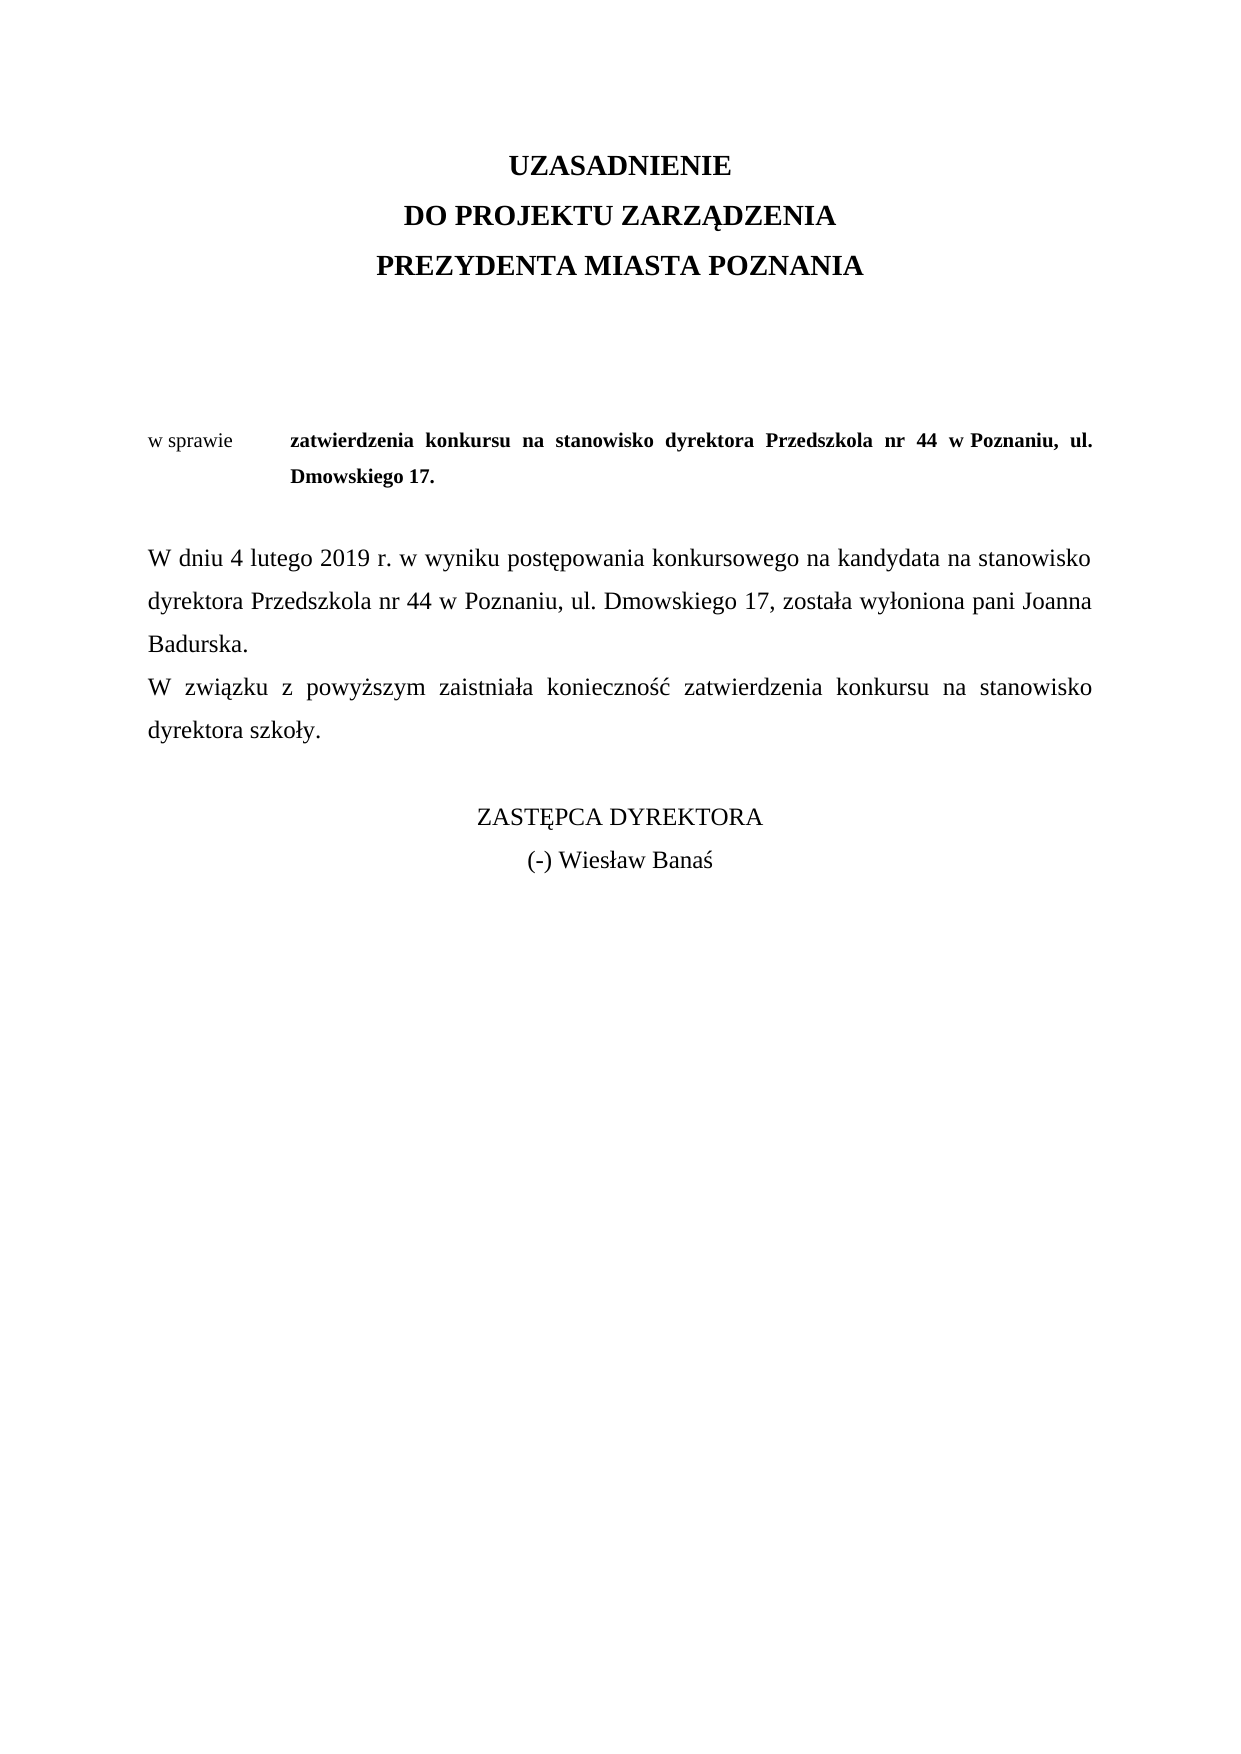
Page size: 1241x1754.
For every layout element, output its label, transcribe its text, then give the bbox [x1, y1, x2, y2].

text W związku z powyższym zaistniała konieczność zatwierdzenia konkursu na stanowisko dyrektora szkoły. [148, 672, 1093, 744]
text (-) Wiesław Banaś [148, 845, 1093, 874]
text ZASTĘPCA DYREKTORA [148, 802, 1093, 831]
table_header zatwierdzenia konkursu na stanowisko dyrektora Przedszkola nr 44 w Poznaniu, ul. Dmowskiego 17. [279, 428, 1104, 500]
subtitle UZASADNIENIE [148, 148, 1093, 181]
text W dniu 4 lutego 2019 r. w wyniku postępowania konkursowego na kandydata na stanowisko dyrektora Przedszkola nr 44 w Poznaniu, ul. Dmowskiego 17, została wyłoniona pani Joanna Badurska. [148, 543, 1093, 658]
table_header w sprawie [136, 428, 279, 500]
subtitle DO PROJEKTU ZARZĄDZENIA [148, 198, 1093, 231]
subtitle PREZYDENTA MIASTA POZNANIA [148, 248, 1093, 282]
